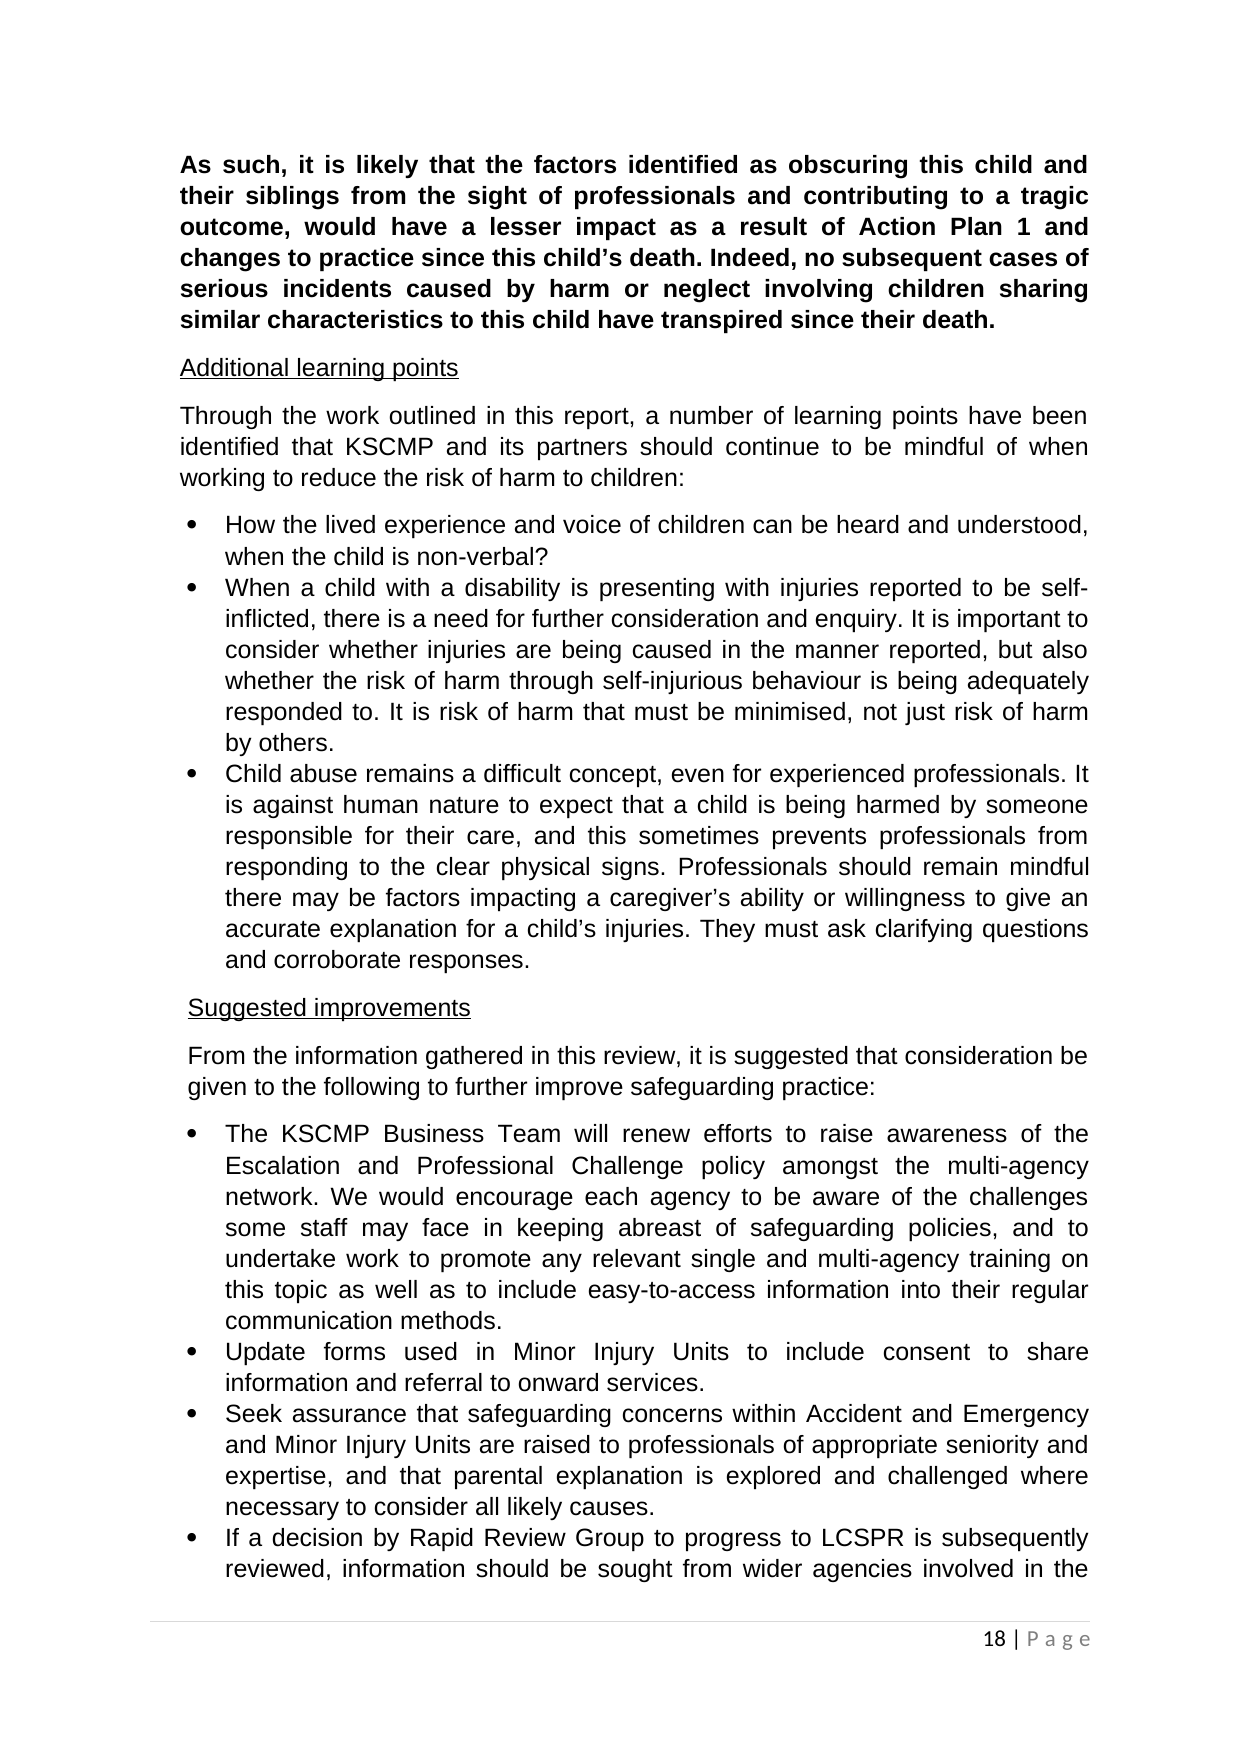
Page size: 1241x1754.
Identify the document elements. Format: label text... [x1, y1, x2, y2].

text Additional learning points [150, 353, 1090, 382]
list Update forms used in Minor Injury Units to include consent to share information and referral to onward services. [187, 1337, 1090, 1397]
list When a child with a disability is presenting with injuries reported to be self-inflicted, there is a need for further consideration and enquiry. It is important to consider whether injuries are being caused in the manner reported, but also whether the risk of harm through self-injurious behaviour is being adequately responded to. It is risk of harm that must be minimised, not just risk of harm by others. [187, 573, 1090, 757]
list The KSCMP Business Team will renew efforts to raise awareness of the Escalation and Professional Challenge policy amongst the multi-agency network. We would encourage each agency to be aware of the challenges some staff may face in keeping abreast of safeguarding policies, and to undertake work to promote any relevant single and multi-agency training on this topic as well as to include easy-to-access information into their regular communication methods. [187, 1119, 1090, 1334]
text From the information gathered in this review, it is suggested that consideration be given to the following to further improve safeguarding practice: [187, 1041, 1090, 1101]
text Through the work outlined in this report, a number of learning points have been identified that KSCMP and its partners should continue to be mindful of when working to reduce the risk of harm to children: [179, 401, 1090, 491]
text Suggested improvements [150, 993, 1090, 1022]
list How the lived experience and voice of children can be heard and understood, when the child is non-verbal? [187, 510, 1090, 570]
list Child abuse remains a difficult concept, even for experienced professionals. It is against human nature to expect that a child is being harmed by someone responsible for their care, and this sometimes prevents professionals from responding to the clear physical signs. Professionals should remain mindful there may be factors impacting a caregiver’s ability or willingness to give an accurate explanation for a child’s injuries. They must ask clarifying questions and corroborate responses. [187, 759, 1090, 974]
list Seek assurance that safeguarding concerns within Accident and Emergency and Minor Injury Units are raised to professionals of appropriate seniority and expertise, and that parental explanation is explored and challenged where necessary to consider all likely causes. [187, 1399, 1090, 1521]
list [187, 1523, 1090, 1583]
text As such, it is likely that the factors identified as obscuring this child and their siblings from the sight of professionals and contributing to a tragic outcome, would have a lesser impact as a result of Action Plan 1 and changes to practice since this child’s death. Indeed, no subsequent cases of serious incidents caused by harm or neglect involving children sharing similar characteristics to this child have transpired since their death. [179, 150, 1090, 334]
